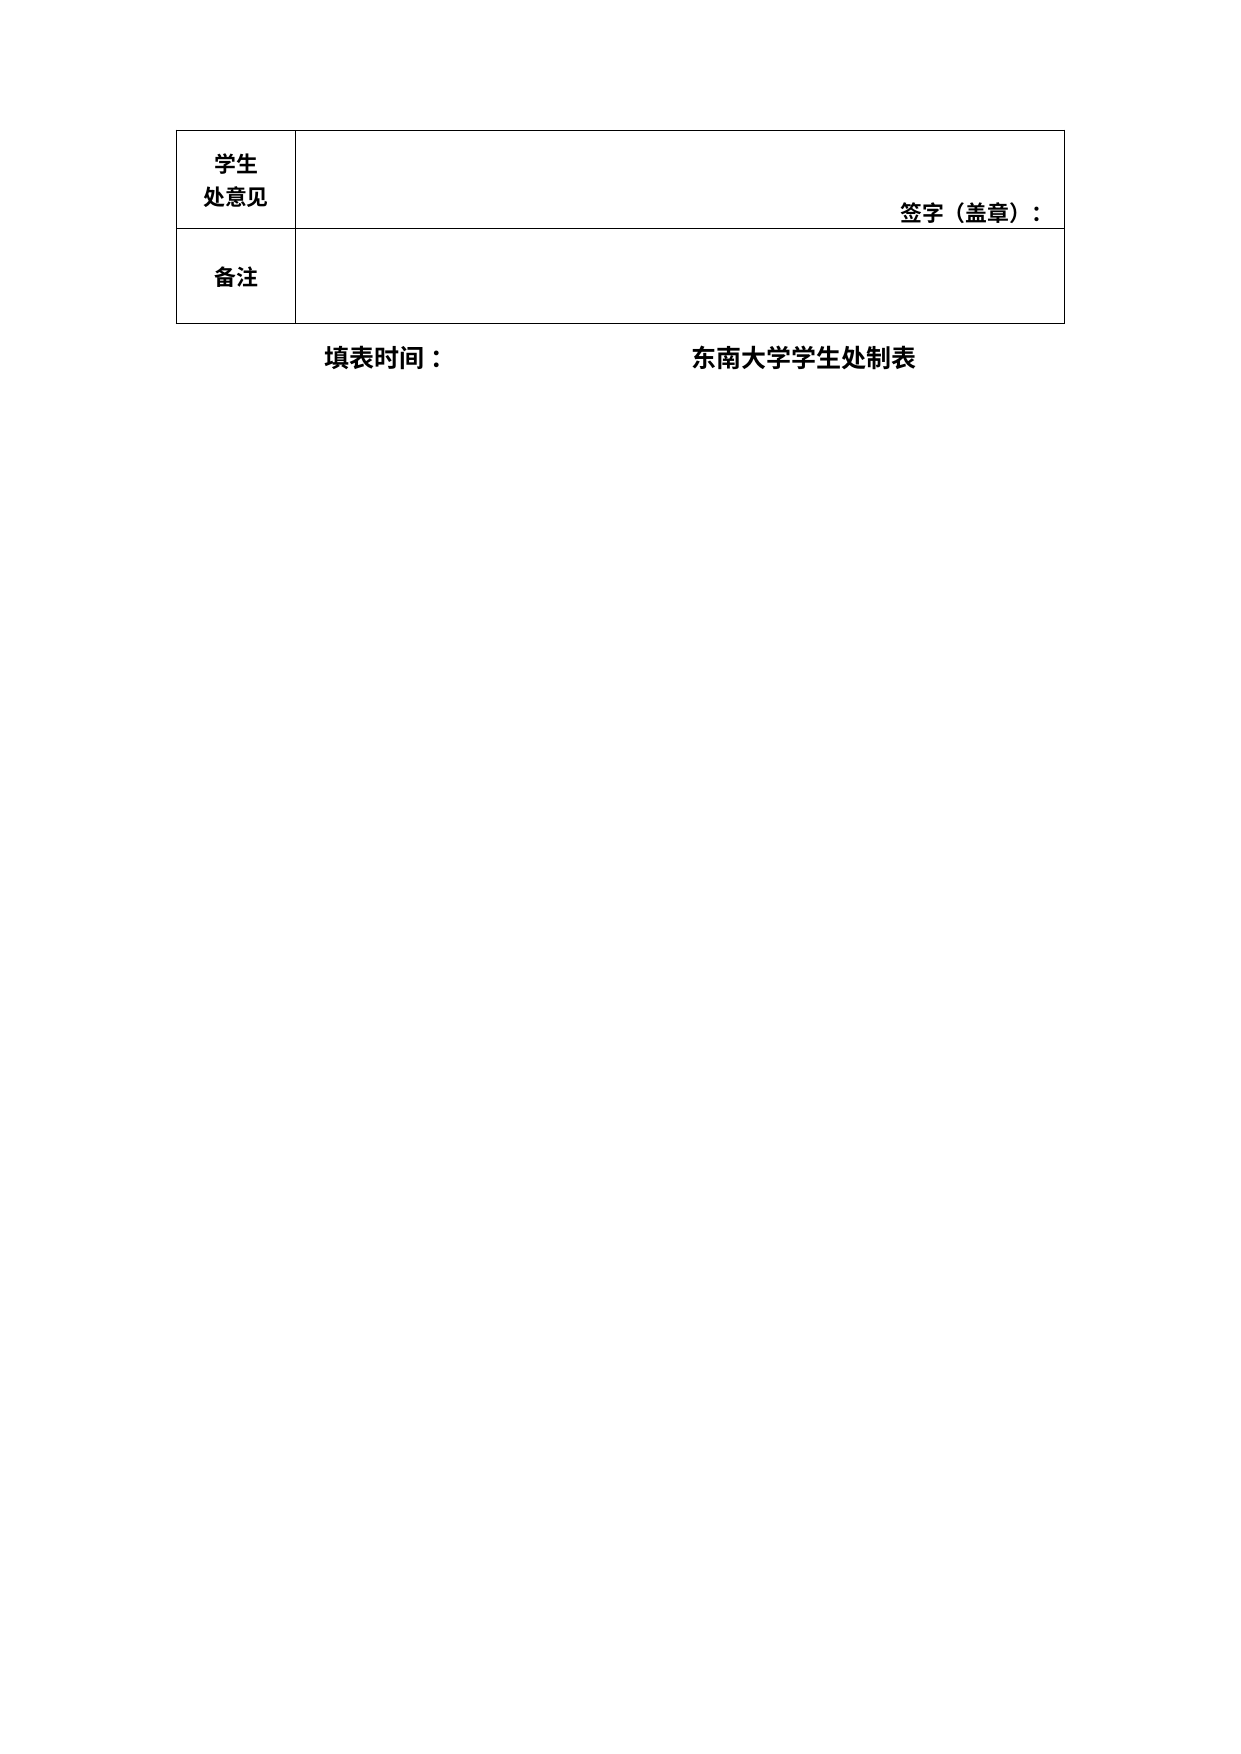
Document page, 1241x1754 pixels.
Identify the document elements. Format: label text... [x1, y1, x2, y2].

table_cell [296, 229, 1064, 323]
table_cell 学生 处意见 [177, 131, 295, 228]
text 填表时间 ： 东南大学学生处制表 [177, 324, 1063, 389]
table_cell 备注 [177, 229, 295, 323]
table_cell 签字（盖章）： [296, 131, 1064, 228]
